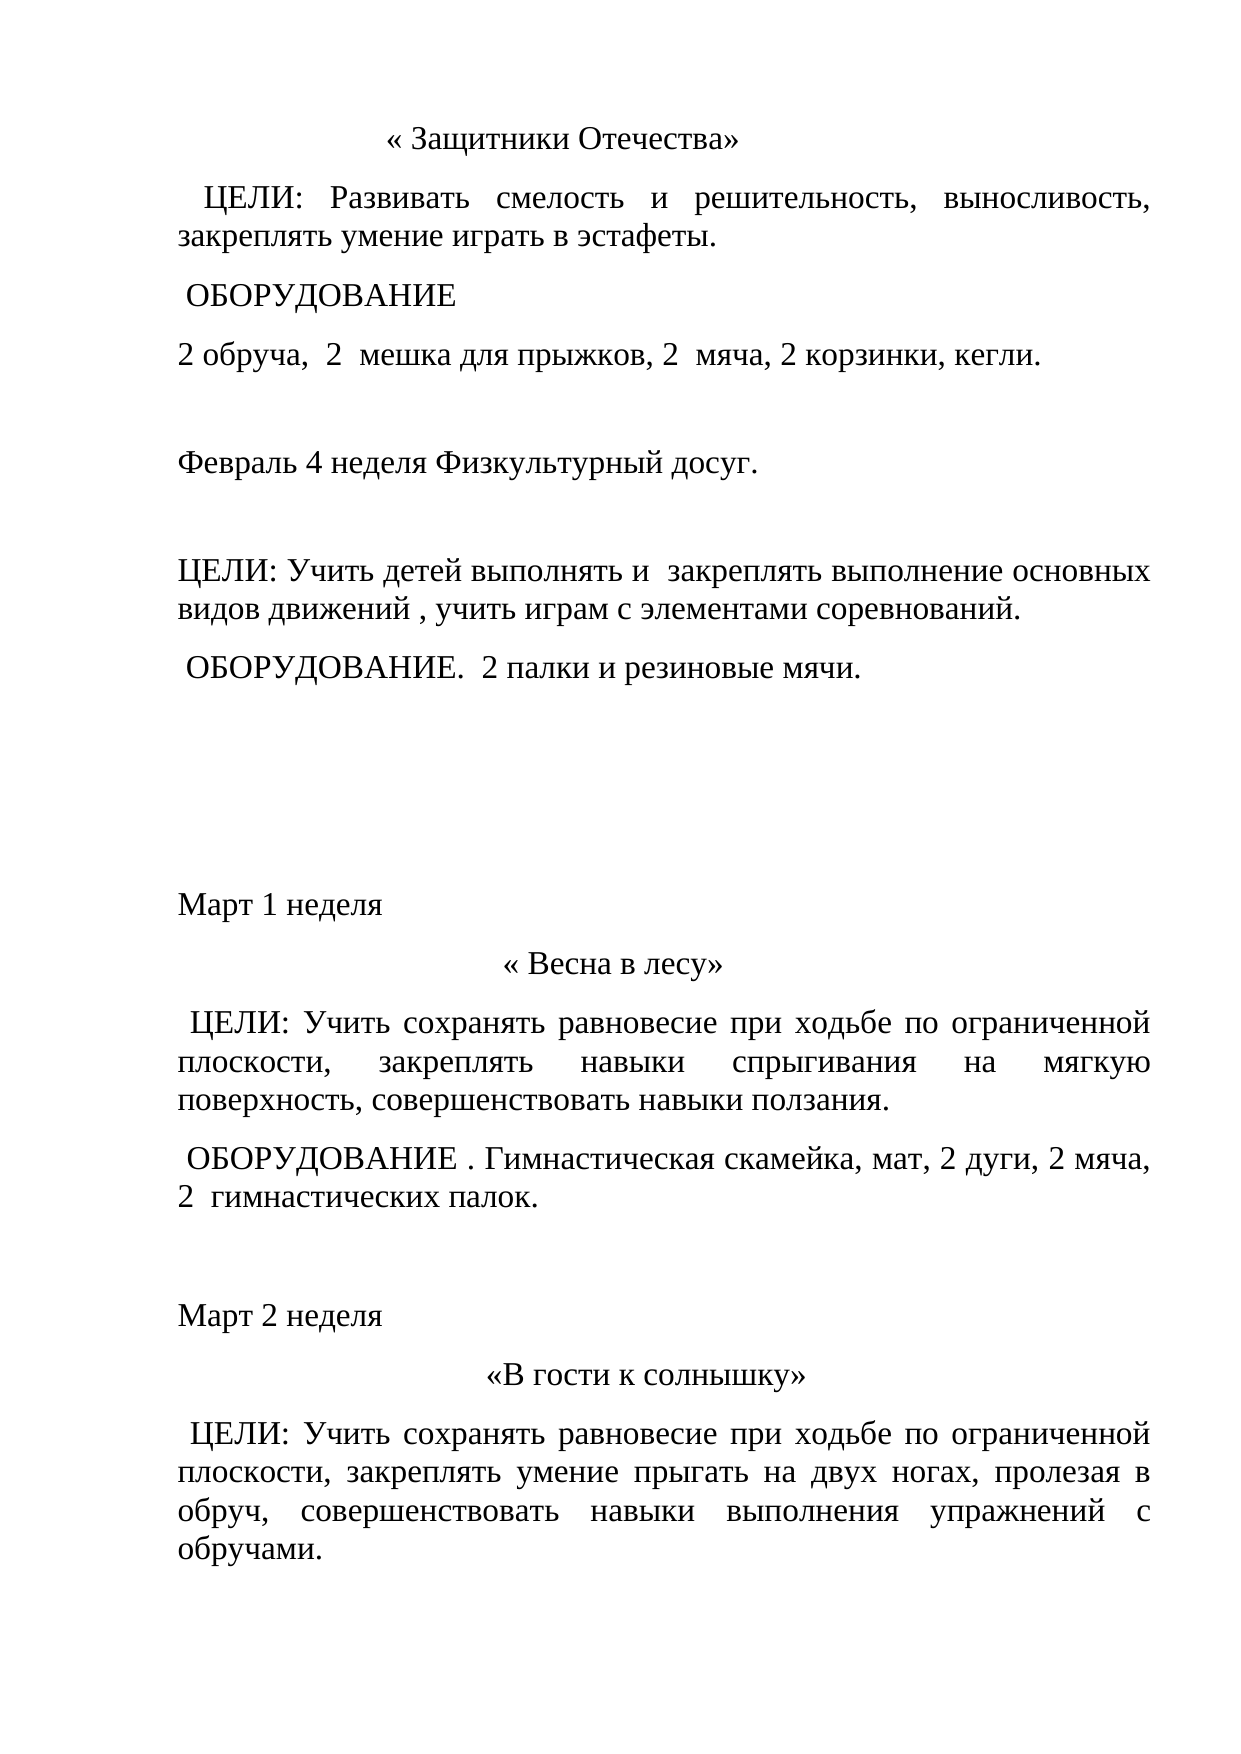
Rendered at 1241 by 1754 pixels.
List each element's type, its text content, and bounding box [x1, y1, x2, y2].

text Февраль 4 неделя Физкультурный досуг. [177, 442, 1152, 480]
text 2 обруча, 2 мешка для прыжков, 2 мяча, 2 корзинки, кегли. [177, 334, 1152, 372]
text ОБОРУДОВАНИЕ. 2 палки и резиновые мячи. [177, 647, 1152, 686]
text ОБОРУДОВАНИЕ [177, 275, 1152, 313]
text ЦЕЛИ: Учить сохранять равновесие при ходьбе по ограниченной плоскости, закреплять навыки спрыгивания на мягкую поверхность, совершенствовать навыки ползания. [177, 1002, 1152, 1117]
text Март 2 неделя [177, 1295, 1152, 1333]
text « Весна в лесу» [177, 943, 1152, 982]
text ЦЕЛИ: Учить детей выполнять и закреплять выполнение основных видов движений , учить играм с элементами соревнований. [177, 550, 1152, 627]
text «В гости к солнышку» [177, 1354, 1152, 1392]
text ОБОРУДОВАНИЕ . Гимнастическая скамейка, мат, 2 дуги, 2 мяча, 2 гимнастических палок. [177, 1138, 1152, 1215]
text ЦЕЛИ: Учить сохранять равновесие при ходьбе по ограниченной плоскости, закреплять умение прыгать на двух ногах, пролезая в обруч, совершенствовать навыки выполнения упражнений с обручами. [177, 1413, 1152, 1567]
text « Защитники Отечества» [177, 118, 1152, 156]
text Март 1 неделя [177, 884, 1152, 922]
text ЦЕЛИ: Развивать смелость и решительность, выносливость, закреплять умение играть в эстафеты. [177, 177, 1152, 254]
